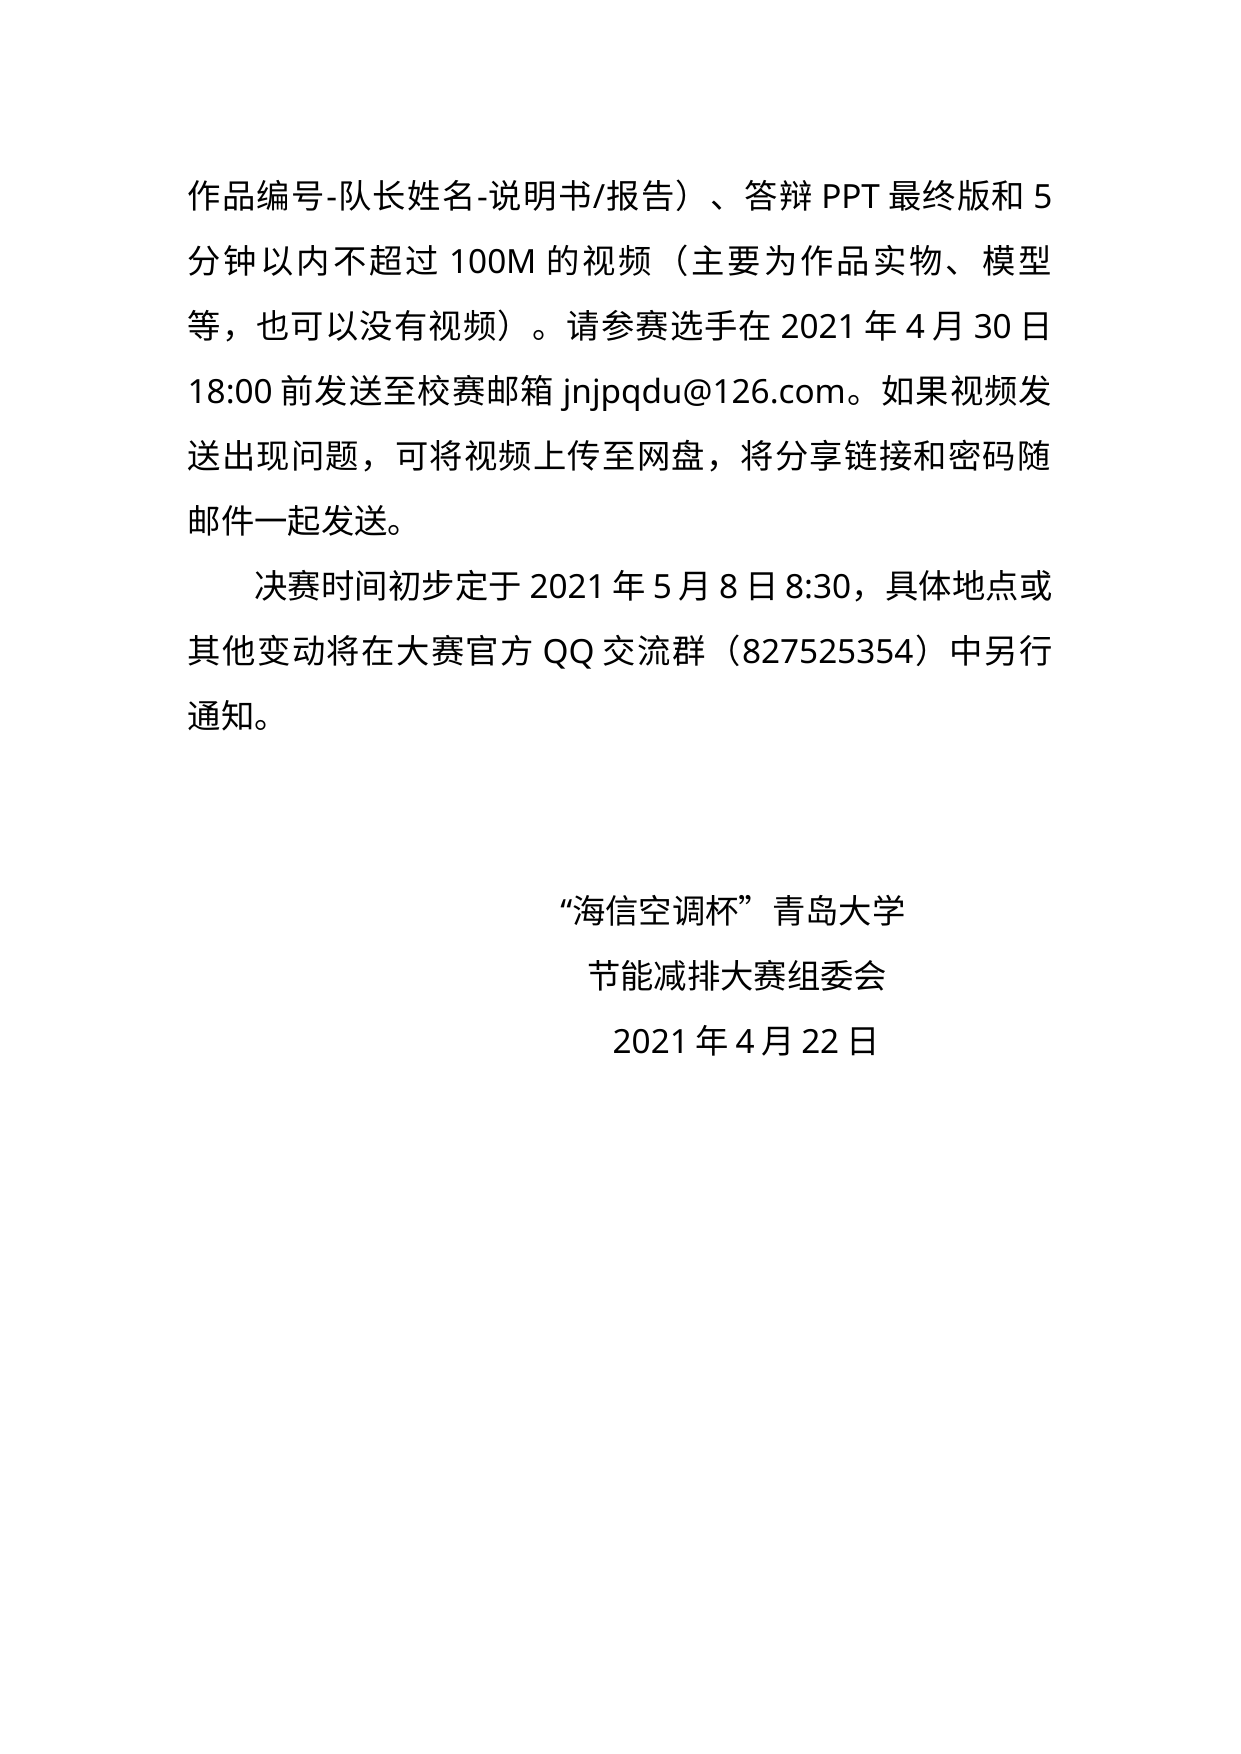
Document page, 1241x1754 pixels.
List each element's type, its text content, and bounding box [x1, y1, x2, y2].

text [187, 162, 1053, 552]
text 2021年4月22日 [187, 1007, 1053, 1072]
text “海信空调杯”青岛大学 [187, 877, 1053, 942]
text 节能减排大赛组委会 [187, 942, 1053, 1007]
text 决赛时间初步定于2021年5月8日8:30，具体地点或其他变动将在大赛官方QQ交流群（827525354）中另行通知。 [187, 552, 1053, 747]
